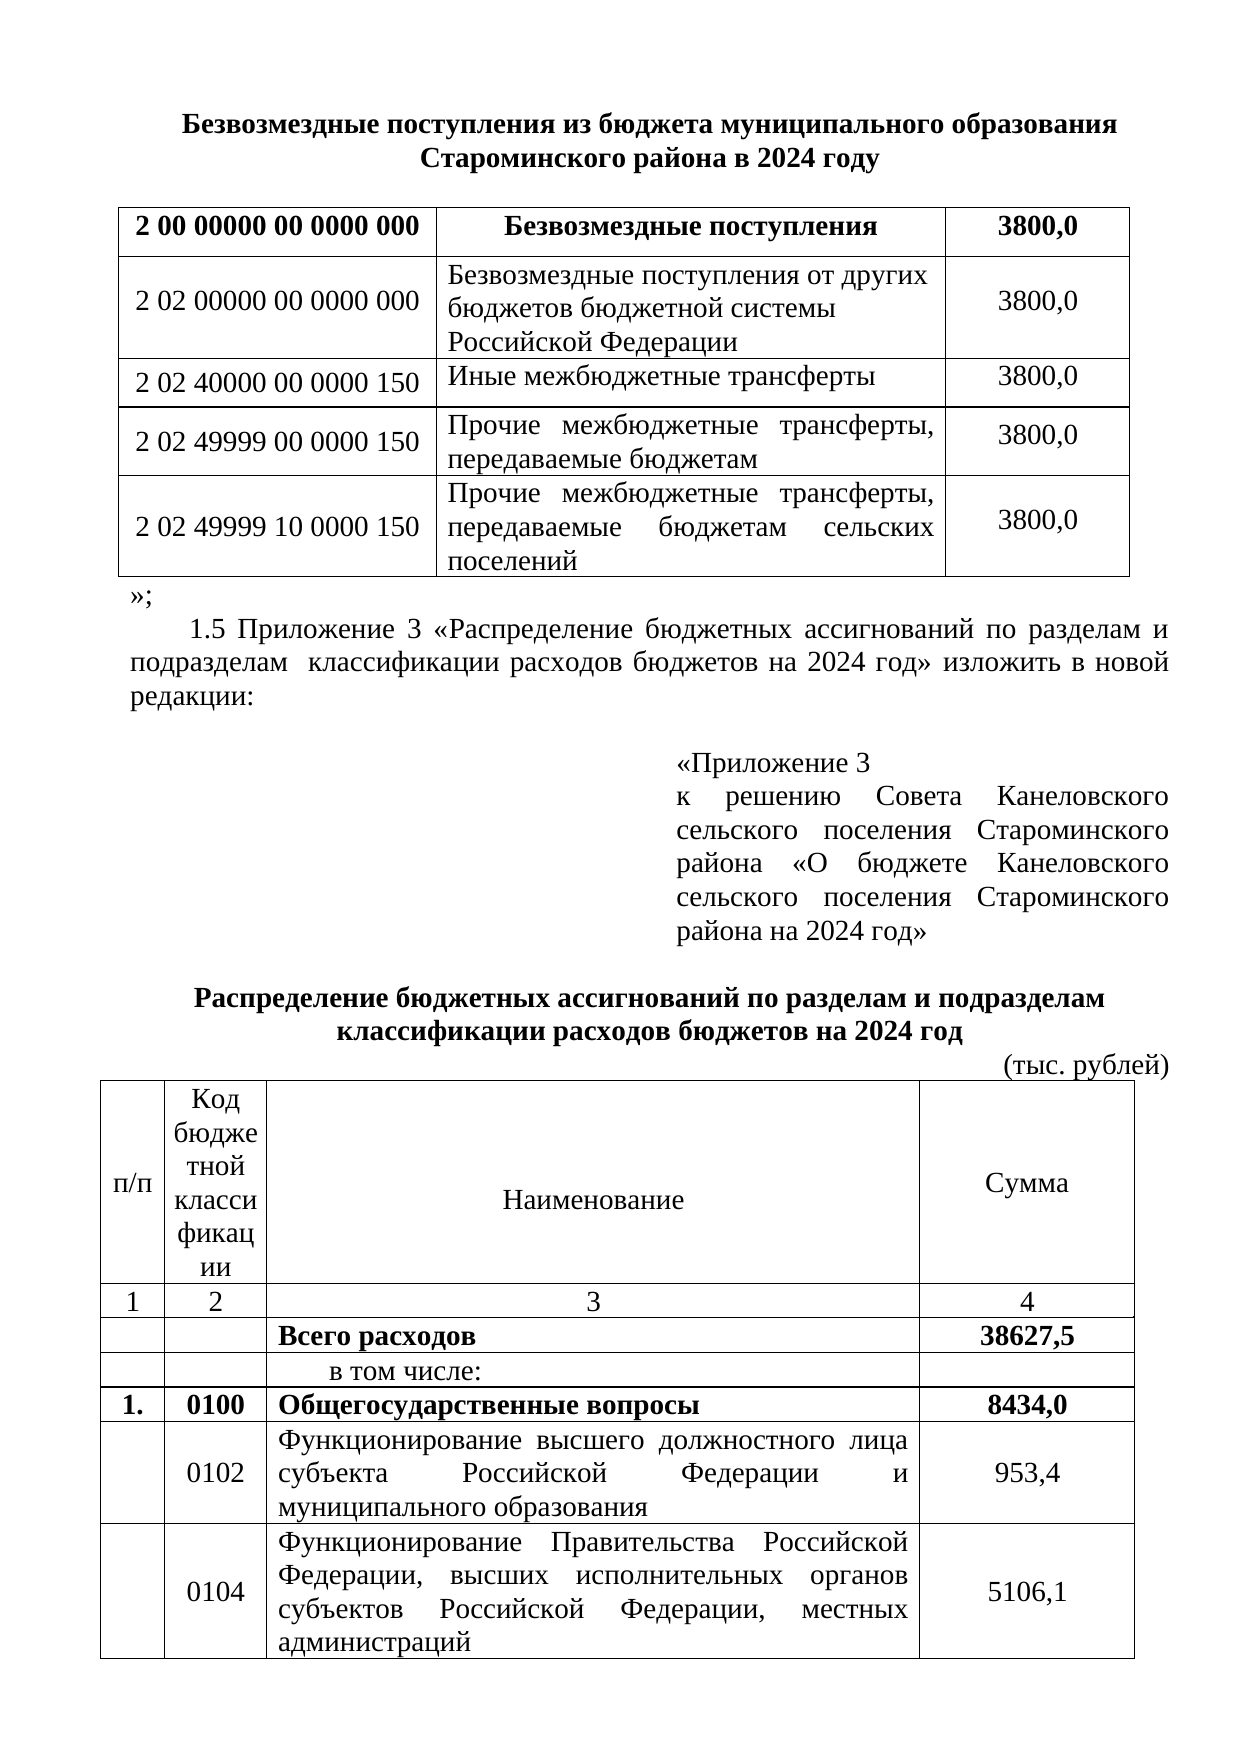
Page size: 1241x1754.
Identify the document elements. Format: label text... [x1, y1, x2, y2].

table_cell 3800,0 [946, 359, 1129, 406]
table_header 3800,0 [946, 208, 1129, 256]
text »; [130, 577, 1169, 611]
table_cell 2 02 49999 00 0000 150 [119, 408, 436, 474]
table_cell [165, 1353, 266, 1386]
table_cell Функционирование высшего должностного лица субъекта Российской Федерации и муниципального образования [267, 1422, 919, 1523]
table_cell Всего расходов [267, 1318, 919, 1352]
table_header Безвозмездные поступления [437, 208, 945, 256]
text Безвозмездные поступления из бюджета муниципального образования Староминского района в 2024 году [130, 106, 1169, 173]
table_cell Общегосударственные вопросы [267, 1388, 919, 1421]
table_cell 2 [165, 1284, 266, 1317]
table_cell Безвозмездные поступления от других бюджетов бюджетной системы Российской Федерации [437, 257, 945, 357]
table_cell 2 02 00000 00 0000 000 [119, 257, 436, 357]
table_cell Иные межбюджетные трансферты [437, 359, 945, 406]
table_cell 3 [267, 1284, 919, 1317]
table_cell [101, 1353, 164, 1386]
table_cell [165, 1318, 266, 1352]
text Распределение бюджетных ассигнований по разделам и подразделам классификации расходов бюджетов на 2024 год [130, 980, 1169, 1047]
table_header п/п [101, 1081, 164, 1283]
table_cell 2 02 49999 10 0000 150 [119, 476, 436, 576]
table_header Код бюджетной классификации [165, 1081, 266, 1283]
table_cell [101, 1524, 164, 1658]
text 1.5 Приложение 3 «Распределение бюджетных ассигнований по разделам и подразделам классификации расходов бюджетов на 2024 год» изложить в новой редакции: [130, 611, 1169, 711]
table_cell Функционирование Правительства Российской Федерации, высших исполнительных органов субъектов Российской Федерации, местных администраций [267, 1524, 919, 1658]
table_cell в том числе: [267, 1353, 919, 1386]
table_cell 1 [101, 1284, 164, 1317]
table_cell [101, 1422, 164, 1523]
table_cell Прочие межбюджетные трансферты, передаваемые бюджетам сельских поселений [437, 476, 945, 576]
table_cell 2 02 40000 00 0000 150 [119, 359, 436, 406]
table_cell 38627,5 [920, 1318, 1134, 1352]
table_cell Прочие межбюджетные трансферты, передаваемые бюджетам [437, 408, 945, 474]
table_cell 3800,0 [946, 408, 1129, 474]
table_cell 3800,0 [946, 257, 1129, 357]
table_cell 0100 [165, 1388, 266, 1421]
table_cell 8434,0 [920, 1388, 1134, 1421]
table_cell 953,4 [920, 1422, 1134, 1523]
table_cell 1. [101, 1388, 164, 1421]
text «Приложение 3 [676, 745, 1169, 778]
text (тыс. рублей) [186, 1047, 1169, 1080]
table_cell 0102 [165, 1422, 266, 1523]
text к решению Совета Канеловского сельского поселения Староминского района «О бюджете Канеловского сельского поселения Староминского района на 2024 год» [676, 778, 1169, 946]
table_header Сумма [920, 1081, 1134, 1283]
table_cell 4 [920, 1284, 1134, 1317]
table_cell 0104 [165, 1524, 266, 1658]
table_header 2 00 00000 00 0000 000 [119, 208, 436, 256]
table_cell [101, 1318, 164, 1352]
table_cell 5106,1 [920, 1524, 1134, 1658]
table_cell 3800,0 [946, 476, 1129, 576]
table_header Наименование [267, 1081, 919, 1283]
table_cell [920, 1353, 1134, 1386]
